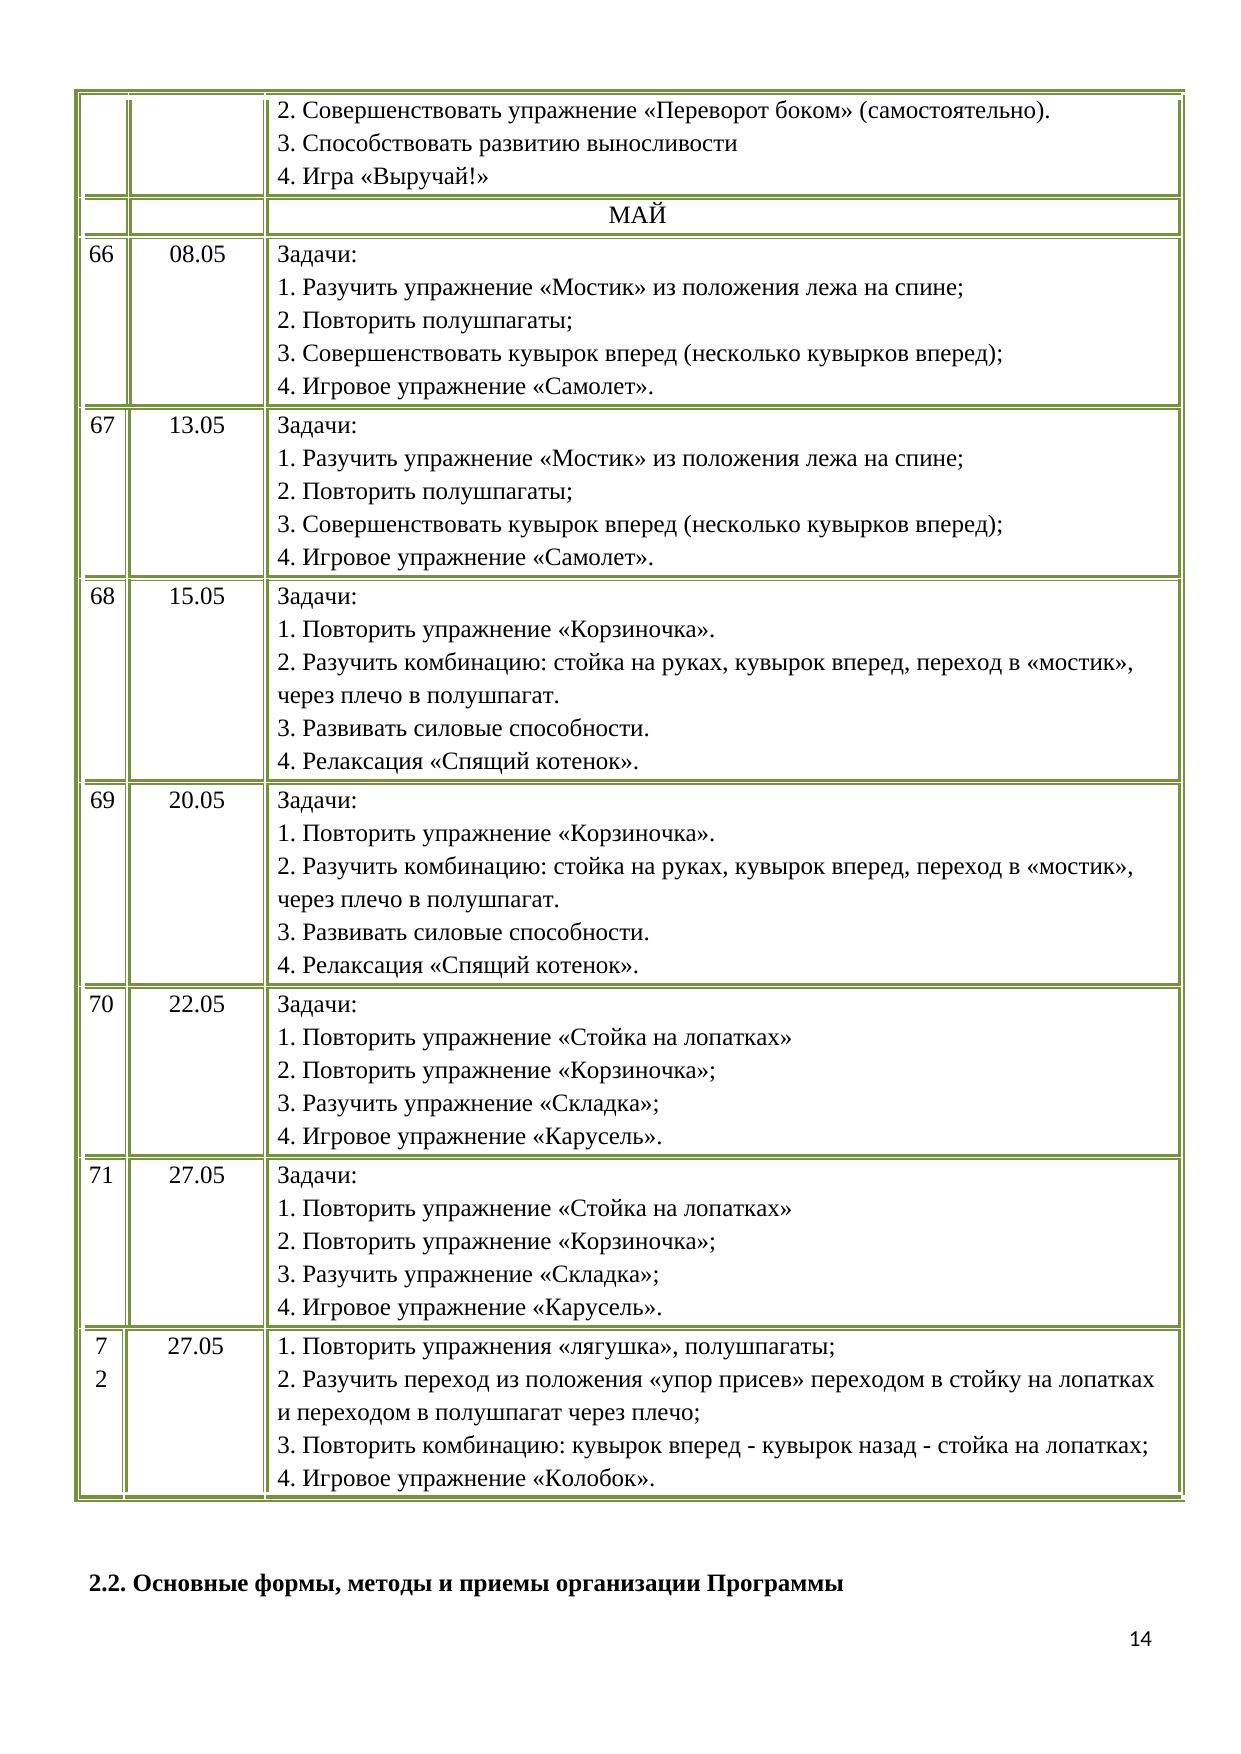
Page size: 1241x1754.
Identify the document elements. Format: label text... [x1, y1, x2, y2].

table_cell 13.05 [131, 410, 263, 575]
table_cell 06.05 [129, 92, 266, 193]
table_cell [78, 194, 129, 233]
table_cell Задачи: 1. Разучить упражнение «Мостик» из положения лежа на спине; 2. Повторить полушпагаты; 3. Совершенствовать кувырок вперед (несколько кувырков вперед); 4. Игровое упражнение «Самолет». [269, 410, 1178, 575]
table_cell 15.05 [131, 581, 263, 779]
table_cell 71 [78, 1154, 128, 1324]
table_cell 68 [78, 575, 128, 779]
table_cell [266, 95, 1181, 193]
table_cell [132, 200, 263, 233]
table_cell Задачи: 1. Повторить упражнение «Стойка на лопатках» 2. Повторить упражнение «Корзиночка»; 3. Разучить упражнение «Складка»; 4. Игровое упражнение «Карусель». [269, 989, 1178, 1153]
table_cell 72 [78, 1325, 125, 1495]
table_cell Задачи: 1. Повторить упражнение «Стойка на лопатках» 2. Повторить упражнение «Корзиночка»; 3. Разучить упражнение «Складка»; 4. Игровое упражнение «Карусель». [269, 1160, 1178, 1324]
table_cell Задачи: 1. Повторить упражнение «Корзиночка». 2. Разучить комбинацию: стойка на руках, кувырок вперед, переход в «мостик», через плечо в полушпагат. 3. Развивать силовые способности. 4. Релаксация «Спящий котенок». [269, 581, 1178, 779]
table_cell 67 [78, 404, 128, 575]
table_cell МАЙ [269, 200, 1178, 233]
table_cell 1. Повторить упражнения «лягушка», полушпагаты; 2. Разучить переход из положения «упор присев» переходом в стойку на лопатках и переходом в полушпагат через плечо; 3. Повторить комбинацию: кувырок вперед - кувырок назад - стойка на лопатках; 4. Игровое упражнение «Колобок». [266, 1331, 1181, 1495]
table_cell 65 [78, 92, 129, 193]
table_cell Задачи: 1. Разучить упражнение «Мостик» из положения лежа на спине; 2. Повторить полушпагаты; 3. Совершенствовать кувырок вперед (несколько кувырков вперед); 4. Игровое упражнение «Самолет». [269, 239, 1178, 404]
table_cell 70 [78, 983, 128, 1153]
table_cell 27.05 [125, 1325, 266, 1495]
table_cell 66 [78, 233, 129, 404]
table_cell Задачи: 1. Повторить упражнение «Корзиночка». 2. Разучить комбинацию: стойка на руках, кувырок вперед, переход в «мостик», через плечо в полушпагат. 3. Развивать силовые способности. 4. Релаксация «Спящий котенок». [269, 785, 1178, 983]
text 2.2. Основные формы, методы и приемы организации Программы [89, 1568, 1152, 1596]
table_cell 20.05 [131, 785, 263, 983]
table_cell 27.05 [131, 1160, 263, 1324]
table_cell 08.05 [132, 239, 263, 404]
table_cell 22.05 [131, 989, 263, 1153]
table_cell 69 [78, 779, 128, 983]
